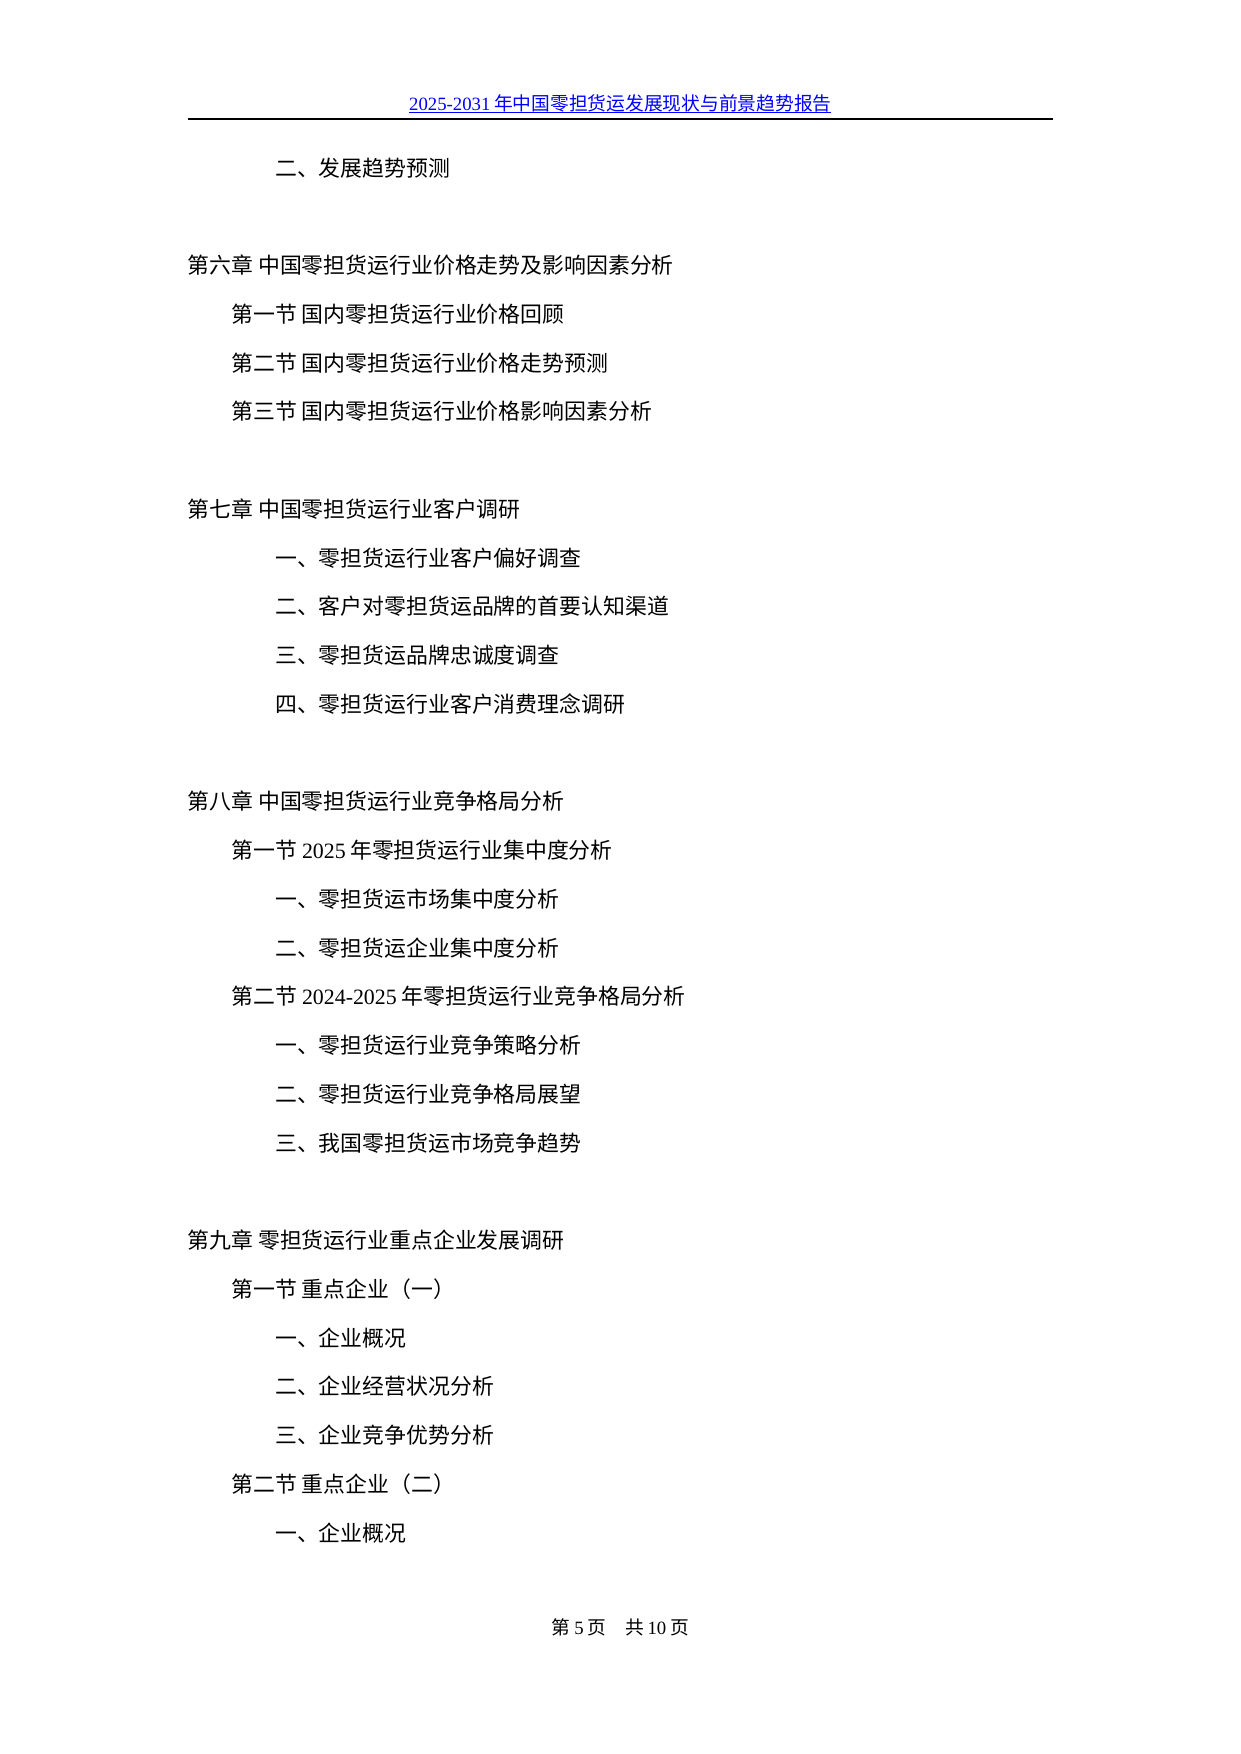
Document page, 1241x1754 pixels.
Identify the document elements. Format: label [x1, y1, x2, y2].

text [187, 150, 1053, 1548]
